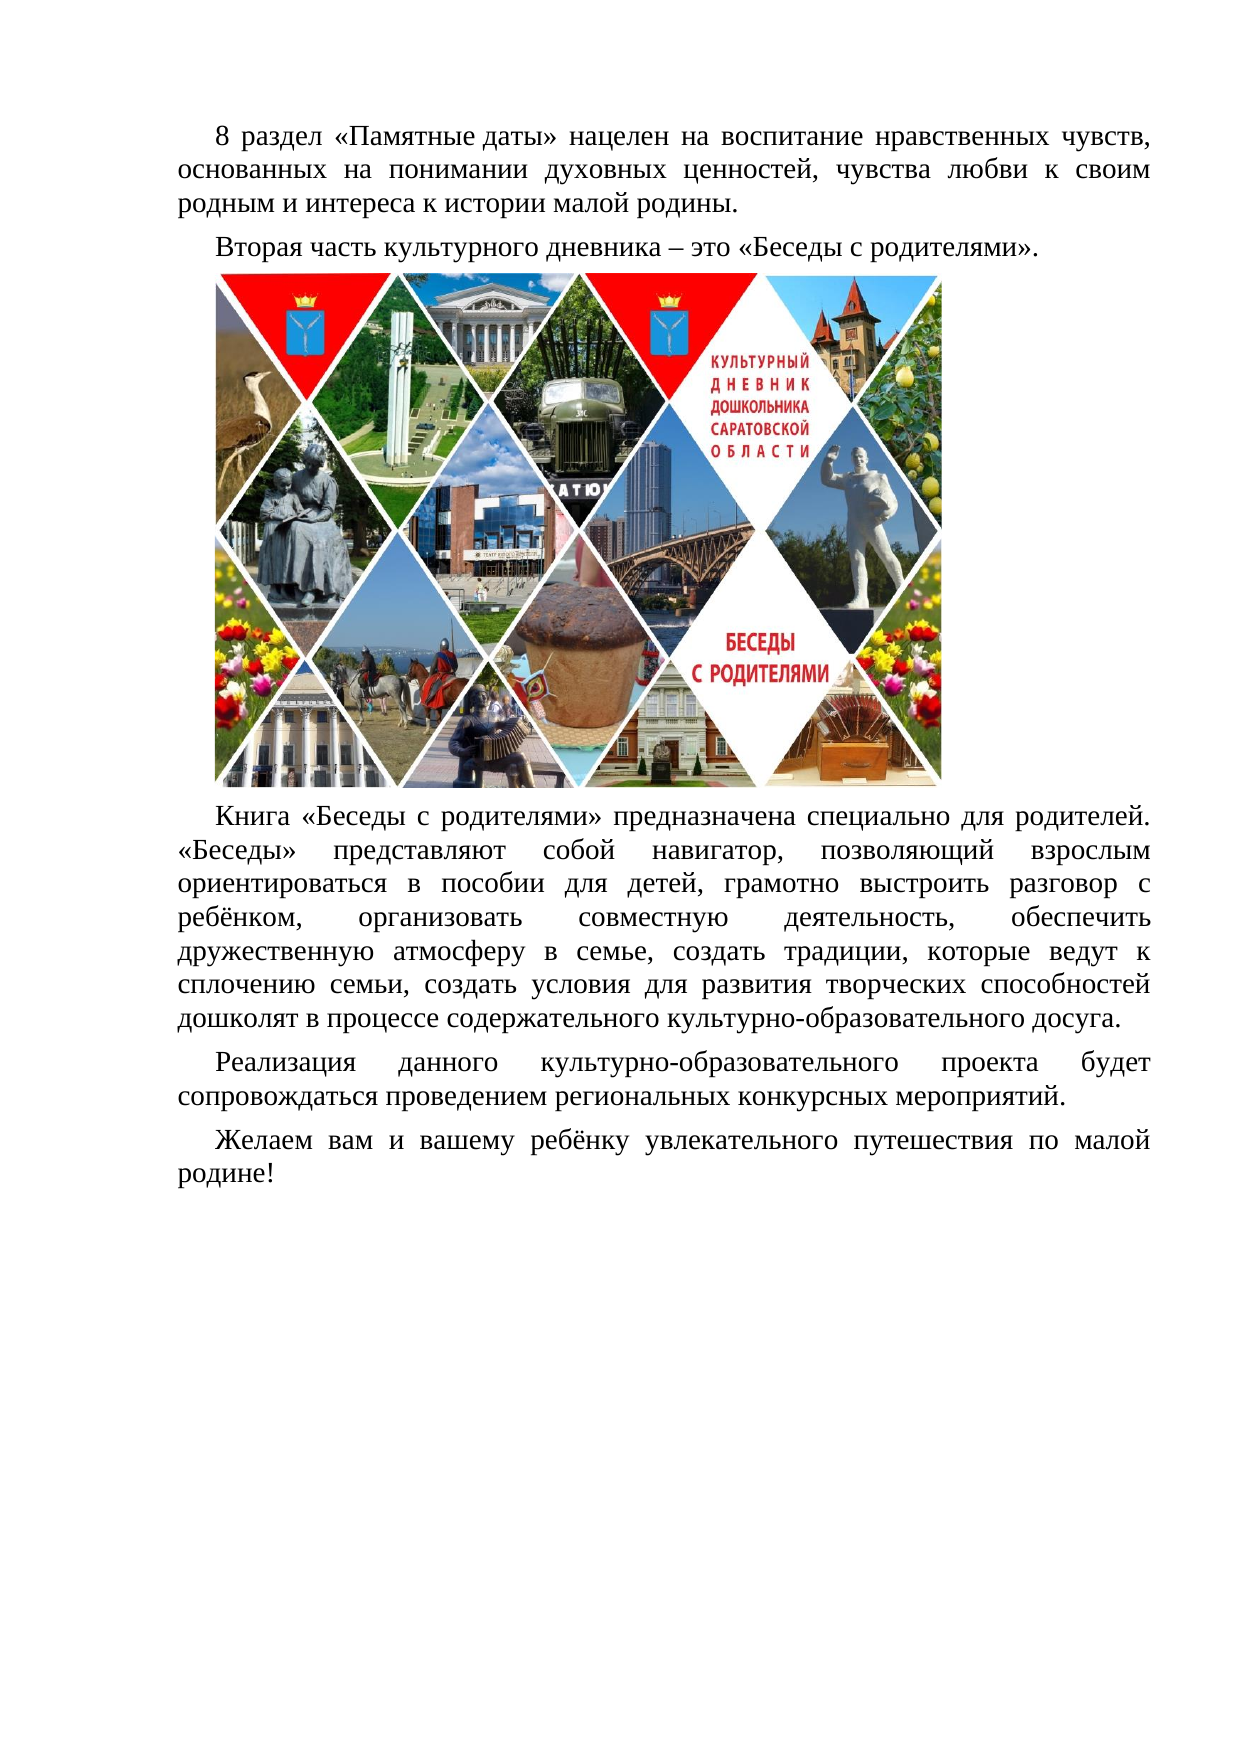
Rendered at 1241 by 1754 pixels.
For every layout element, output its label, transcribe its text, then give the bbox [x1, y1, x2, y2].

picture [214, 273, 942, 788]
text Желаем вам и вашему ребёнку увлекательного путешествия по малой родине! [177, 1122, 1152, 1189]
text Книга «Беседы с родителями» предназначена специально для родителей. «Беседы» представляют собой навигатор, позволяющий взрослым ориентироваться в пособии для детей, грамотно выстроить разговор с ребёнком, организовать совместную деятельность, обеспечить дружественную атмосферу в семье, создать традиции, которые ведут к сплочению семьи, создать условия для развития творческих способностей дошколят в процессе содержательного культурно-образовательного досуга. [177, 798, 1152, 1033]
text Реализация данного культурно-образовательного проекта будет сопровождаться проведением региональных конкурсных мероприятий. [177, 1044, 1152, 1111]
text 8 раздел «Памятные даты» нацелен на воспитание нравственных чувств, основанных на понимании духовных ценностей, чувства любви к своим родным и интереса к истории малой родины. [177, 118, 1152, 219]
text Вторая часть культурного дневника – это «Беседы с родителями». [177, 229, 1152, 263]
